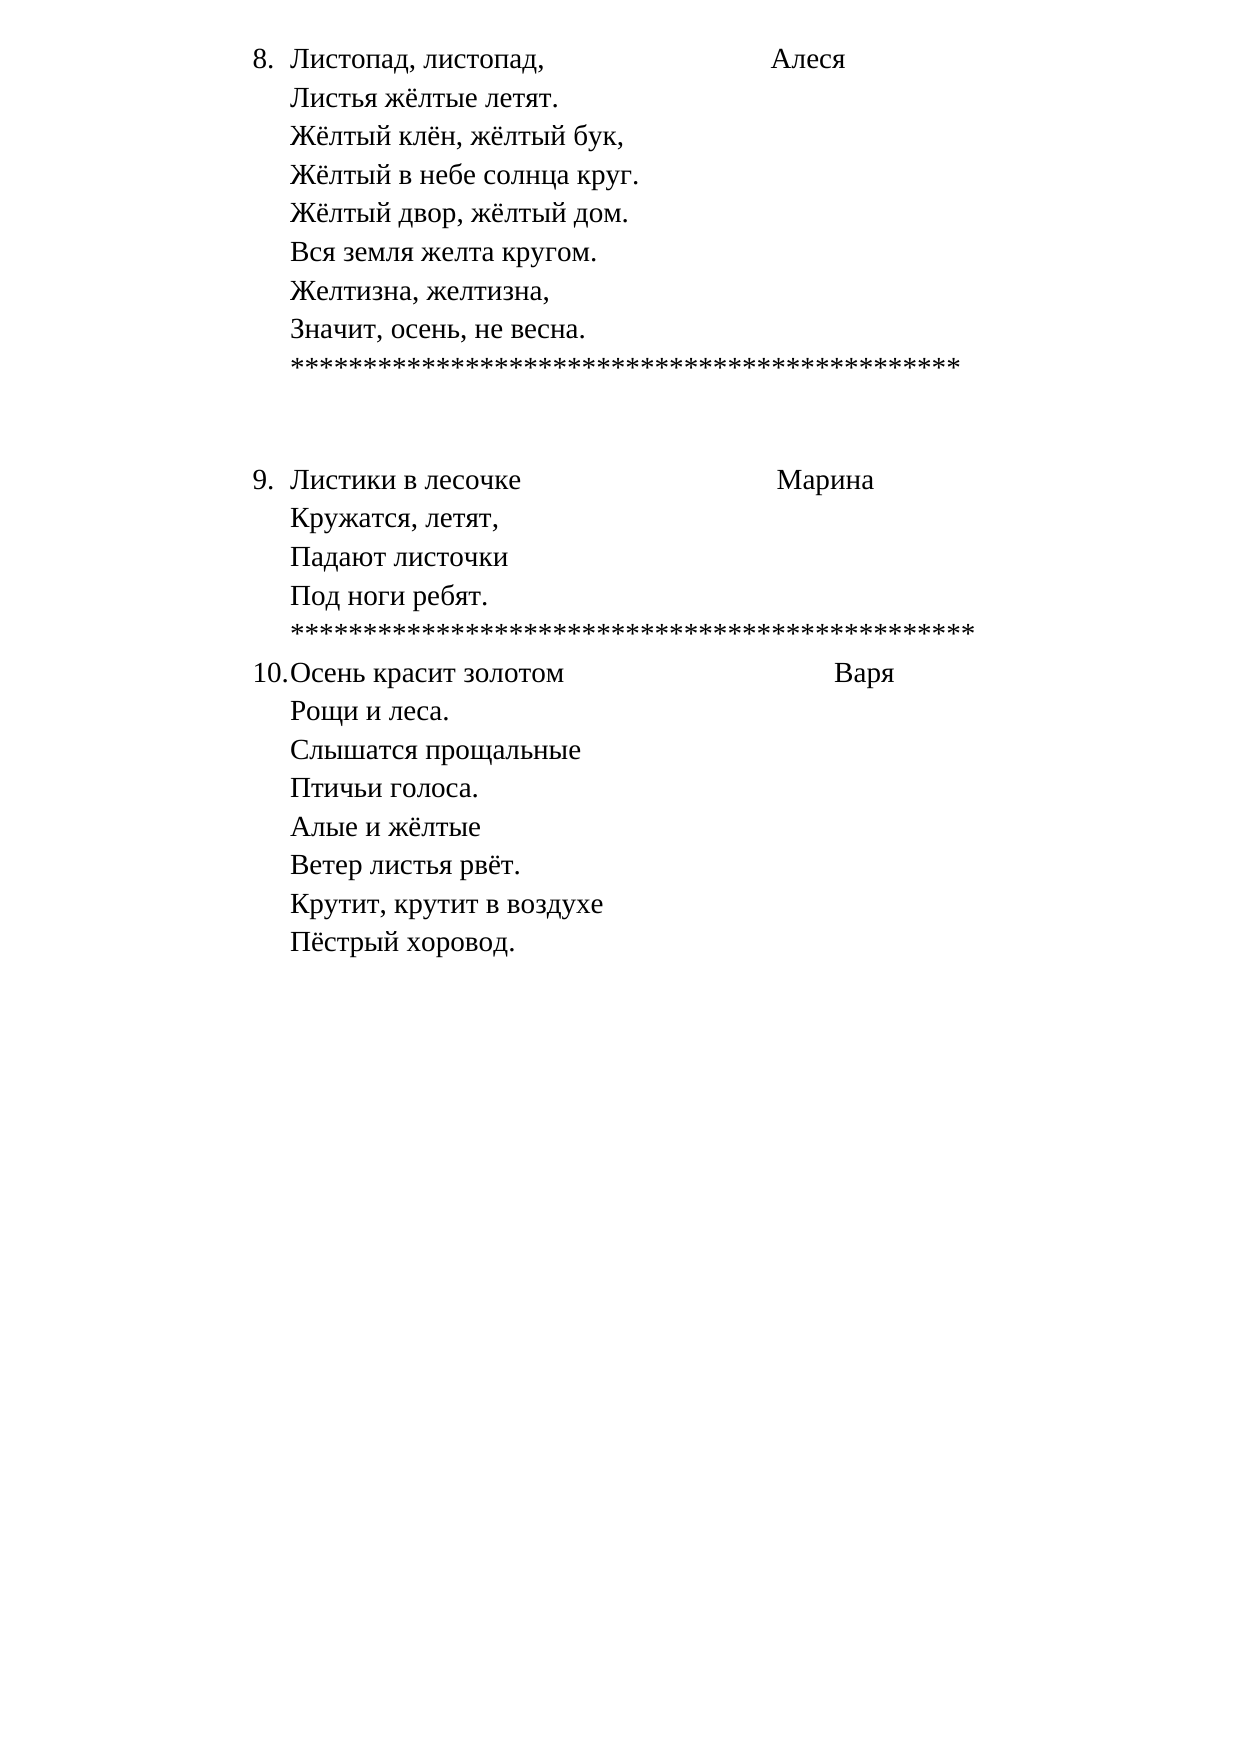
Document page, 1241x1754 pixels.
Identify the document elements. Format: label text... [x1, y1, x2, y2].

list *********************************************** [290, 616, 1152, 650]
list Вся земля желта кругом. [290, 234, 1152, 268]
list Осень красит золотом Варя [252, 655, 1152, 688]
list Падают листочки [290, 539, 1152, 573]
list Крутит, крутит в воздухе [290, 886, 1152, 919]
list Листики в лесочке Марина [252, 462, 1152, 496]
list Значит, осень, не весна. [290, 311, 1152, 345]
list Слышатся прощальные [290, 732, 1152, 765]
list Пёстрый хоровод. [290, 924, 1152, 958]
list Кружатся, летят, [290, 501, 1152, 534]
list Жёлтый двор, жёлтый дом. [290, 196, 1152, 229]
list Листья жёлтые летят. [290, 80, 1152, 113]
list Алые и жёлтые [290, 809, 1152, 842]
list Жёлтый в небе солнца круг. [290, 157, 1152, 191]
list Под ноги ребят. [290, 578, 1152, 611]
list Птичьи голоса. [290, 770, 1152, 804]
list Листопад, листопад, Алеся [252, 41, 1152, 75]
list Ветер листья рвёт. [290, 847, 1152, 881]
list Жёлтый клён, жёлтый бук, [290, 118, 1152, 152]
list Рощи и леса. [290, 693, 1152, 727]
list ********************************************** [290, 350, 1152, 383]
list Желтизна, желтизна, [290, 273, 1152, 306]
